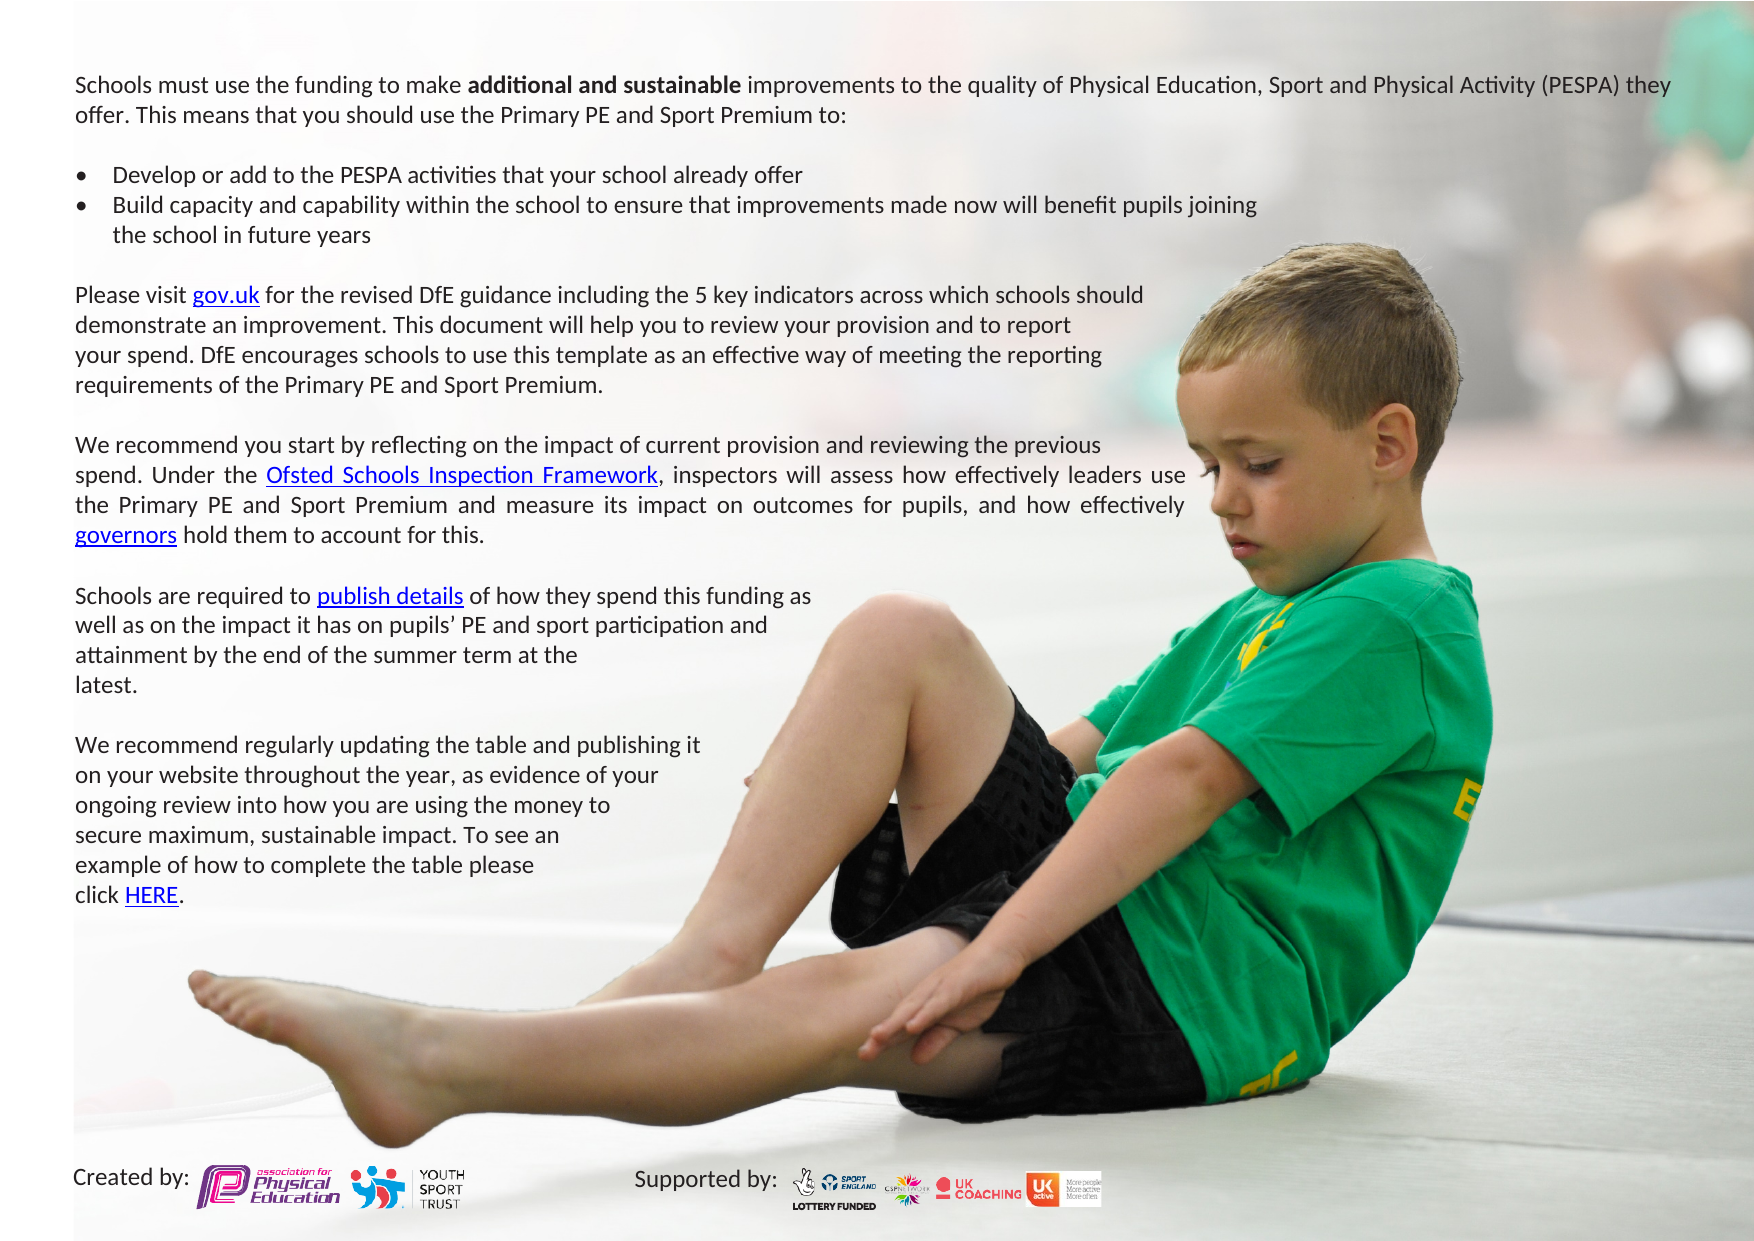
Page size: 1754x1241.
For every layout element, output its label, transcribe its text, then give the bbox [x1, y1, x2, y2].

text spend. Under the Ofsted Schools Inspection Framework, inspectors will assess how effectively leaders use the Primary PE and Sport Premium and measure its impact on outcomes for pupils, and how effectively governors hold them to account for this. [75, 460, 1186, 550]
picture [73, 1, 1754, 1241]
list Build capacity and capability within the school to ensure that improvements made now will benefit pupils joining the school in future years [75, 190, 1295, 250]
text Schools are required to publish details of how they spend this funding as well as on the impact it has on pupils’ PE and sport participation and attainment by the end of the summer term at the latest. We recommend regularly updating the table and publishing it on your website throughout the year, as evidence of your ongoing review into how you are using the money to secure maximum, sustainable impact. To see an example of how to complete the table please click HERE. [75, 580, 851, 910]
text your spend. DfE encourages schools to use this template as an effective way of meeting the reporting requirements of the Primary PE and Sport Premium. [75, 340, 1106, 400]
text Schools must use the funding to make additional and sustainable improvements to the quality of Physical Education, Sport and Physical Activity (PESPA) they offer. This means that you should use the Primary PE and Sport Premium to: [75, 70, 1674, 130]
text We recommend you start by reflecting on the impact of current provision and reviewing the previous [75, 430, 1754, 460]
list Develop or add to the PESPA activities that your school already offer [75, 159, 1754, 190]
text Please visit gov.uk for the revised DfE guidance including the 5 key indicators across which schools should demonstrate an improvement. This document will help you to review your provision and to report [75, 280, 1147, 340]
